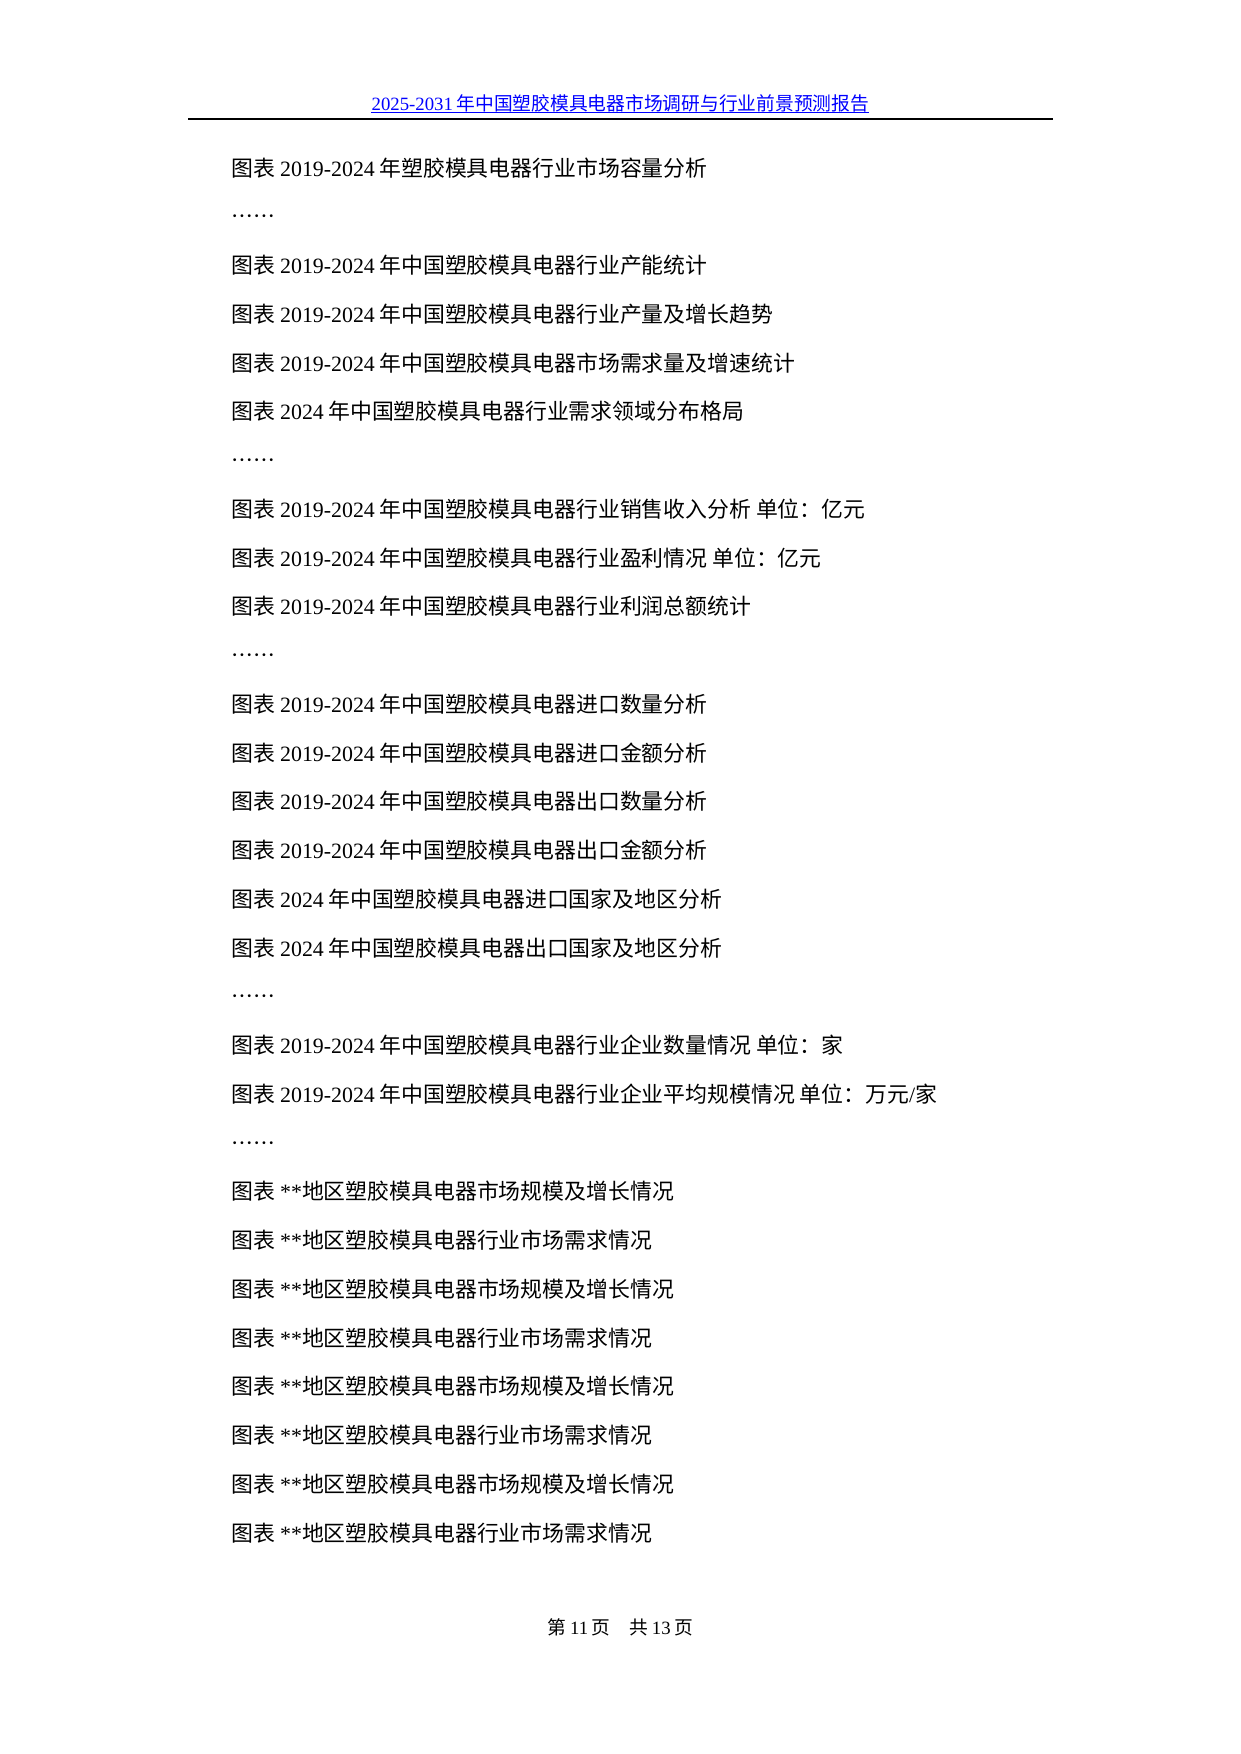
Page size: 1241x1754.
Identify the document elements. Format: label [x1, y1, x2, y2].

text [187, 150, 1053, 1548]
